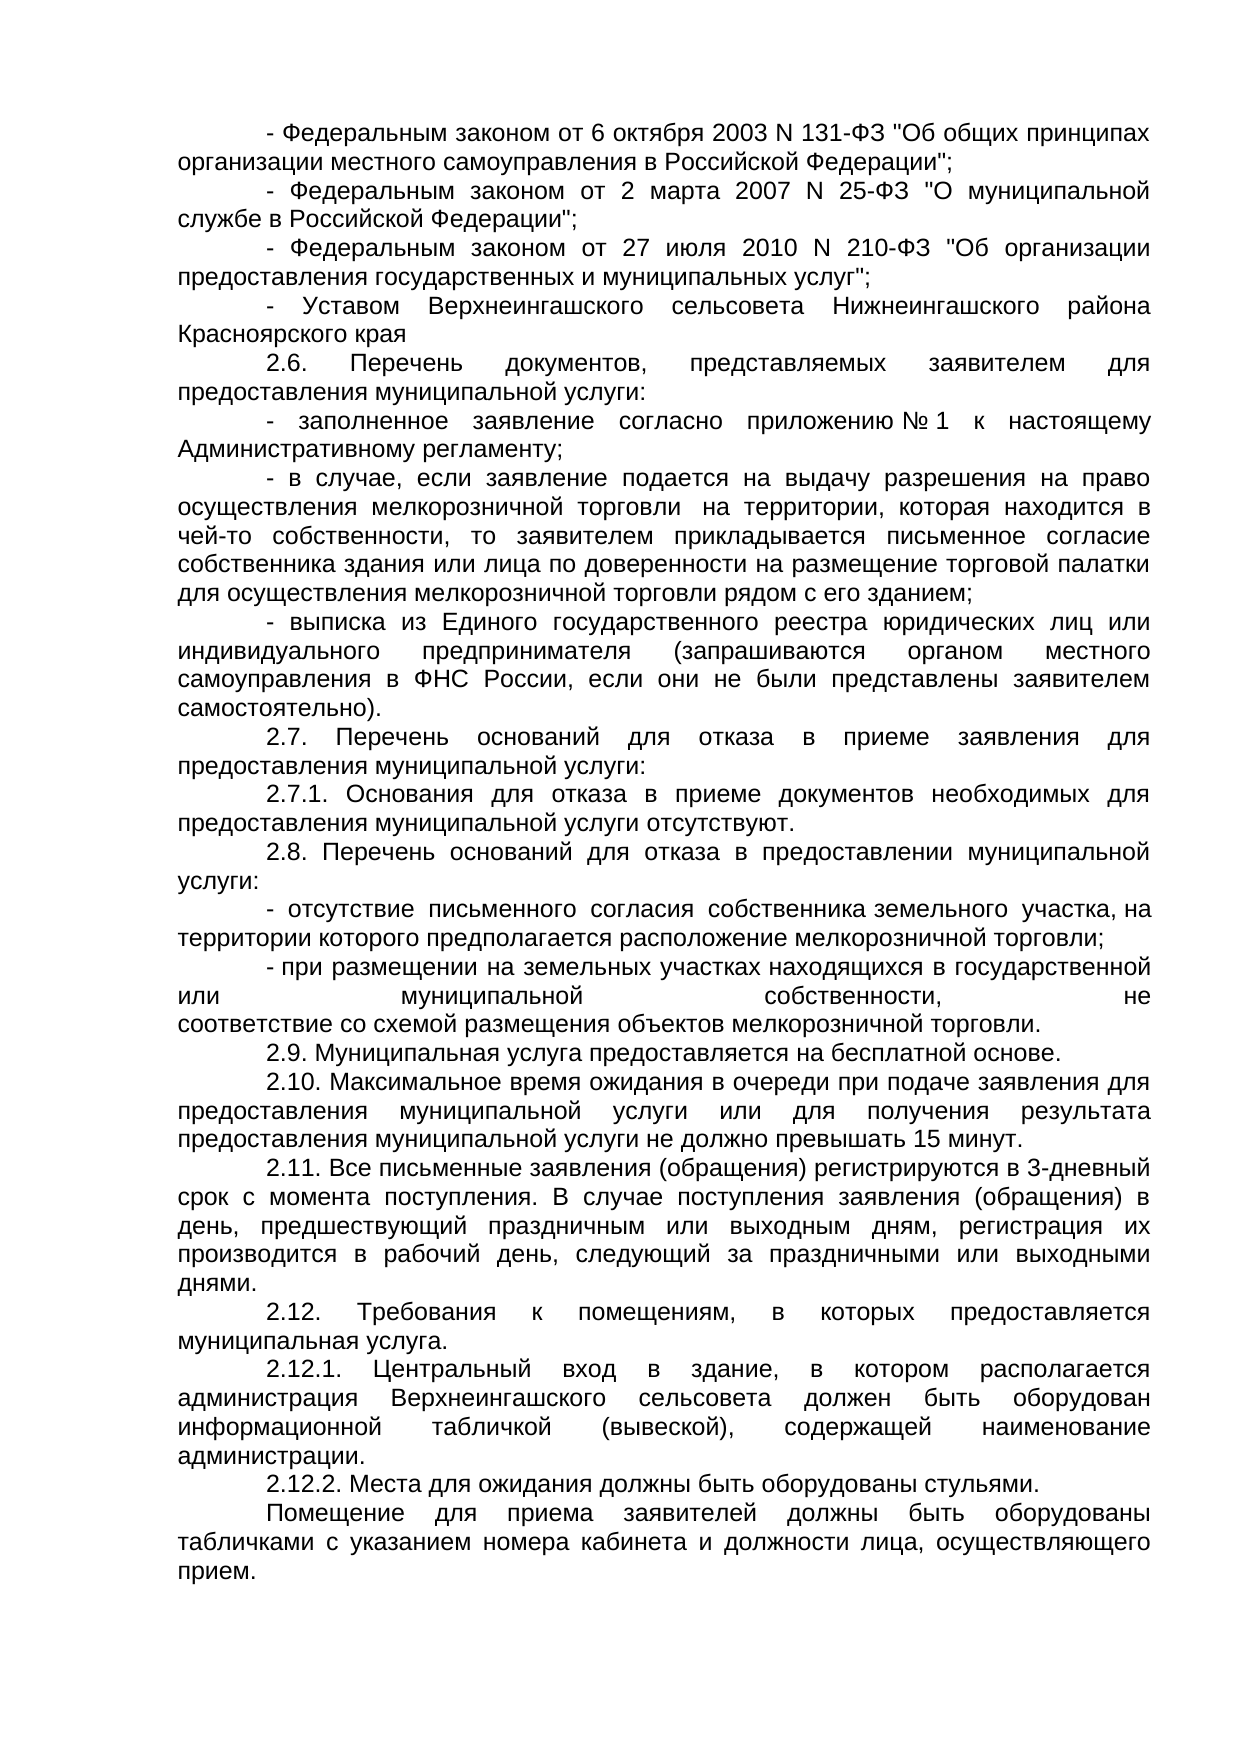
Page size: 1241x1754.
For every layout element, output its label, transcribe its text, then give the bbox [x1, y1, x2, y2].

text 2.12.1. Центральный вход в здание, в котором располагается администрация Верхнеингашского сельсовета должен быть оборудован информационной табличкой (вывеской), содержащей наименование администрации. [177, 1354, 1152, 1469]
text - в случае, если заявление подается на выдачу разрешения на право осуществления мелкорозничной торговли на территории, которая находится в чей-то собственности, то заявителем прикладывается письменное согласие собственника здания или лица по доверенности на размещение торговой палатки для осуществления мелкорозничной торговли рядом с его зданием; [177, 463, 1152, 607]
text Помещение для приема заявителей должны быть оборудованы табличками с указанием номера кабинета и должности лица, осуществляющего прием. [177, 1498, 1152, 1584]
text 2.7. Перечень оснований для отказа в приеме заявления для предоставления муниципальной услуги: [177, 722, 1152, 779]
text 2.9. Муниципальная услуга предоставляется на бесплатной основе. [177, 1038, 1152, 1067]
text 2.7.1. Основания для отказа в приеме документов необходимых для предоставления муниципальной услуги отсутствуют. [177, 779, 1152, 837]
text 2.11. Все письменные заявления (обращения) регистрируются в 3-дневный срок с момента поступления. В случае поступления заявления (обращения) в день, предшествующий праздничным или выходным дням, регистрация их производится в рабочий день, следующий за праздничными или выходными днями. [177, 1153, 1152, 1297]
text - выписка из Единого государственного реестра юридических лиц или индивидуального предпринимателя (запрашиваются органом местного самоуправления в ФНС России, если они не были представлены заявителем самостоятельно). [177, 607, 1152, 722]
text - заполненное заявление согласно приложению № 1 к настоящему Административному регламенту; [177, 406, 1152, 463]
text - при размещении на земельных участках находящихся в государственной или муниципальной собственности, не соответствие со схемой размещения объектов мелкорозничной торговли. [177, 952, 1152, 1038]
text - отсутствие письменного согласия собственника земельного участка, на территории которого предполагается расположение мелкорозничной торговли; [177, 894, 1152, 952]
text - Уставом Верхнеингашского сельсовета Нижнеингашского района Красноярского края [177, 291, 1152, 348]
text - Федеральным законом от 2 марта 2007 N 25-ФЗ "О муниципальной службе в Российской Федерации"; [177, 176, 1152, 233]
text 2.12. Требования к помещениям, в которых предоставляется муниципальная услуга. [177, 1297, 1152, 1354]
text - Федеральным законом от 27 июля 2010 N 210-ФЗ "Об организации предоставления государственных и муниципальных услуг"; [177, 233, 1152, 291]
text 2.10. Максимальное время ожидания в очереди при подаче заявления для предоставления муниципальной услуги или для получения результата предоставления муниципальной услуги не должно превышать 15 минут. [177, 1067, 1152, 1153]
text - Федеральным законом от 6 октября 2003 N 131-ФЗ "Об общих принципах организации местного самоуправления в Российской Федерации"; [177, 118, 1152, 176]
text 2.8. Перечень оснований для отказа в предоставлении муниципальной услуги: [177, 837, 1152, 894]
text 2.6. Перечень документов, представляемых заявителем для предоставления муниципальной услуги: [177, 348, 1152, 406]
text 2.12.2. Места для ожидания должны быть оборудованы стульями. [177, 1469, 1152, 1498]
